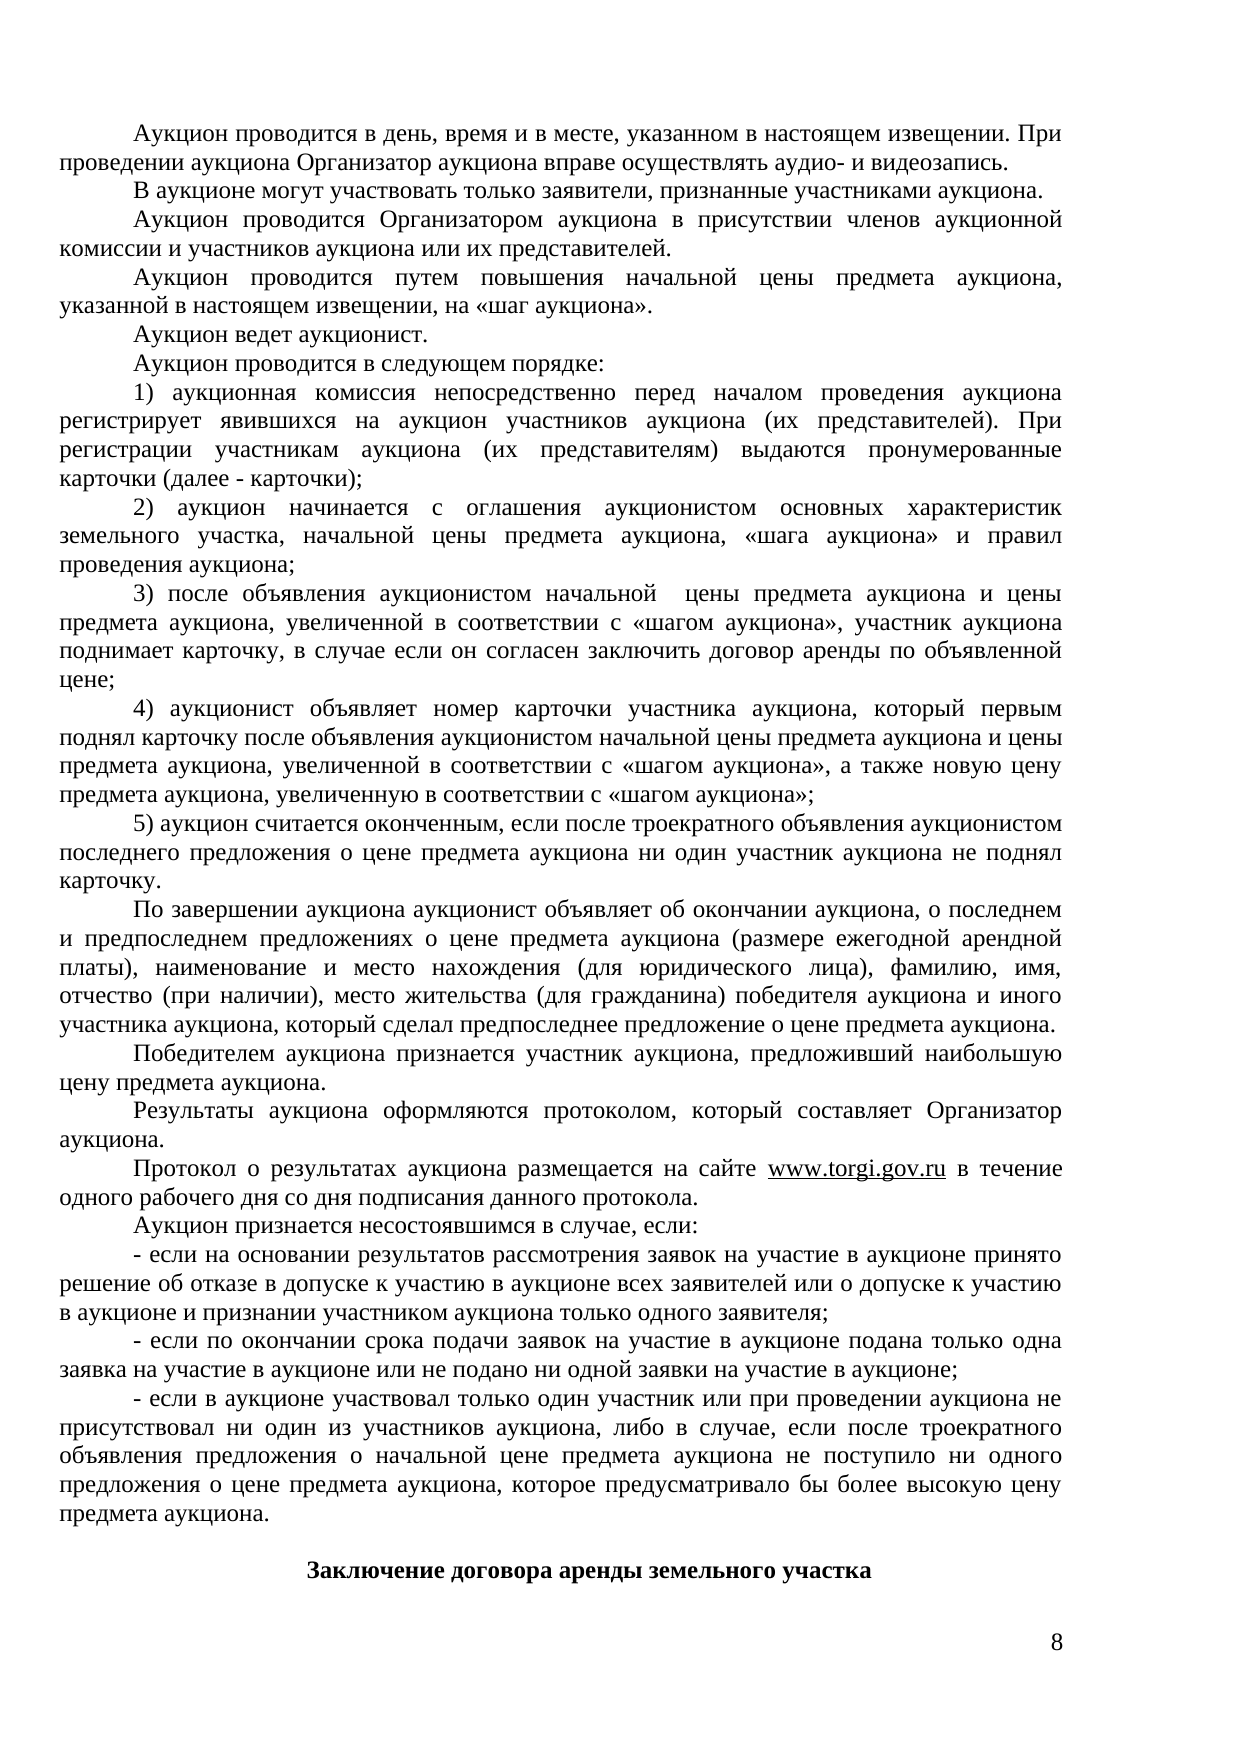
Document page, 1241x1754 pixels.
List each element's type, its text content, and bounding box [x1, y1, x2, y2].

text Аукцион ведет аукционист. [59, 319, 1063, 348]
text Аукцион проводится Организатором аукциона в присутствии членов аукционной комиссии и участников аукциона или их представителей. [59, 204, 1063, 262]
text В аукционе могут участвовать только заявители, признанные участниками аукциона. [59, 176, 1063, 204]
text - если в аукционе участвовал только один участник или при проведении аукциона не присутствовал ни один из участников аукциона, либо в случае, если после троекратного объявления предложения о начальной цене предмета аукциона не поступило ни одного предложения о цене предмета аукциона, которое предусматривало бы более высокую цену предмета аукциона. [59, 1383, 1063, 1527]
text Аукцион проводится в следующем порядке: [59, 348, 1063, 377]
text Результаты аукциона оформляются протоколом, который составляет Организатор аукциона. [59, 1096, 1063, 1153]
text Аукцион признается несостоявшимся в случае, если: [59, 1211, 1063, 1239]
text Аукцион проводится в день, время и в месте, указанном в настоящем извещении. При проведении аукциона Организатор аукциона вправе осуществлять аудио- и видеозапись. [59, 118, 1063, 176]
text 2) аукцион начинается с оглашения аукционистом основных характеристик земельного участка, начальной цены предмета аукциона, «шага аукциона» и правил проведения аукциона; [59, 492, 1063, 578]
text По завершении аукциона аукционист объявляет об окончании аукциона, о последнем и предпоследнем предложениях о цене предмета аукциона (размере ежегодной арендной платы), наименование и место нахождения (для юридического лица), фамилию, имя, отчество (при наличии), место жительства (для гражданина) победителя аукциона и иного участника аукциона, который сделал предпоследнее предложение о цене предмета аукциона. [59, 894, 1063, 1038]
text - если на основании результатов рассмотрения заявок на участие в аукционе принято решение об отказе в допуске к участию в аукционе всех заявителей или о допуске к участию в аукционе и признании участником аукциона только одного заявителя; [59, 1239, 1063, 1326]
text 1) аукционная комиссия непосредственно перед началом проведения аукциона регистрирует явившихся на аукцион участников аукциона (их представителей). При регистрации участникам аукциона (их представителям) выдаются пронумерованные карточки (далее - карточки); [59, 377, 1063, 492]
text 4) аукционист объявляет номер карточки участника аукциона, который первым поднял карточку после объявления аукционистом начальной цены предмета аукциона и цены предмета аукциона, увеличенной в соответствии с «шагом аукциона», а также новую цену предмета аукциона, увеличенную в соответствии с «шагом аукциона»; [59, 693, 1063, 808]
text Аукцион проводится путем повышения начальной цены предмета аукциона, указанной в настоящем извещении, на «шаг аукциона». [59, 262, 1063, 319]
text Победителем аукциона признается участник аукциона, предложивший наибольшую цену предмета аукциона. [59, 1038, 1063, 1096]
text Протокол о результатах аукциона размещается на сайте www.torgi.gov.ru в течение одного рабочего дня со дня подписания данного протокола. [59, 1153, 1063, 1211]
text - если по окончании срока подачи заявок на участие в аукционе подана только одна заявка на участие в аукционе или не подано ни одной заявки на участие в аукционе; [59, 1326, 1063, 1383]
text 5) аукцион считается оконченным, если после троекратного объявления аукционистом последнего предложения о цене предмета аукциона ни один участник аукциона не поднял карточку. [59, 808, 1063, 894]
text 3) после объявления аукционистом начальной цены предмета аукциона и цены предмета аукциона, увеличенной в соответствии с «шагом аукциона», участник аукциона поднимает карточку, в случае если он согласен заключить договор аренды по объявленной цене; [59, 578, 1063, 693]
text Заключение договора аренды земельного участка [59, 1556, 1063, 1584]
